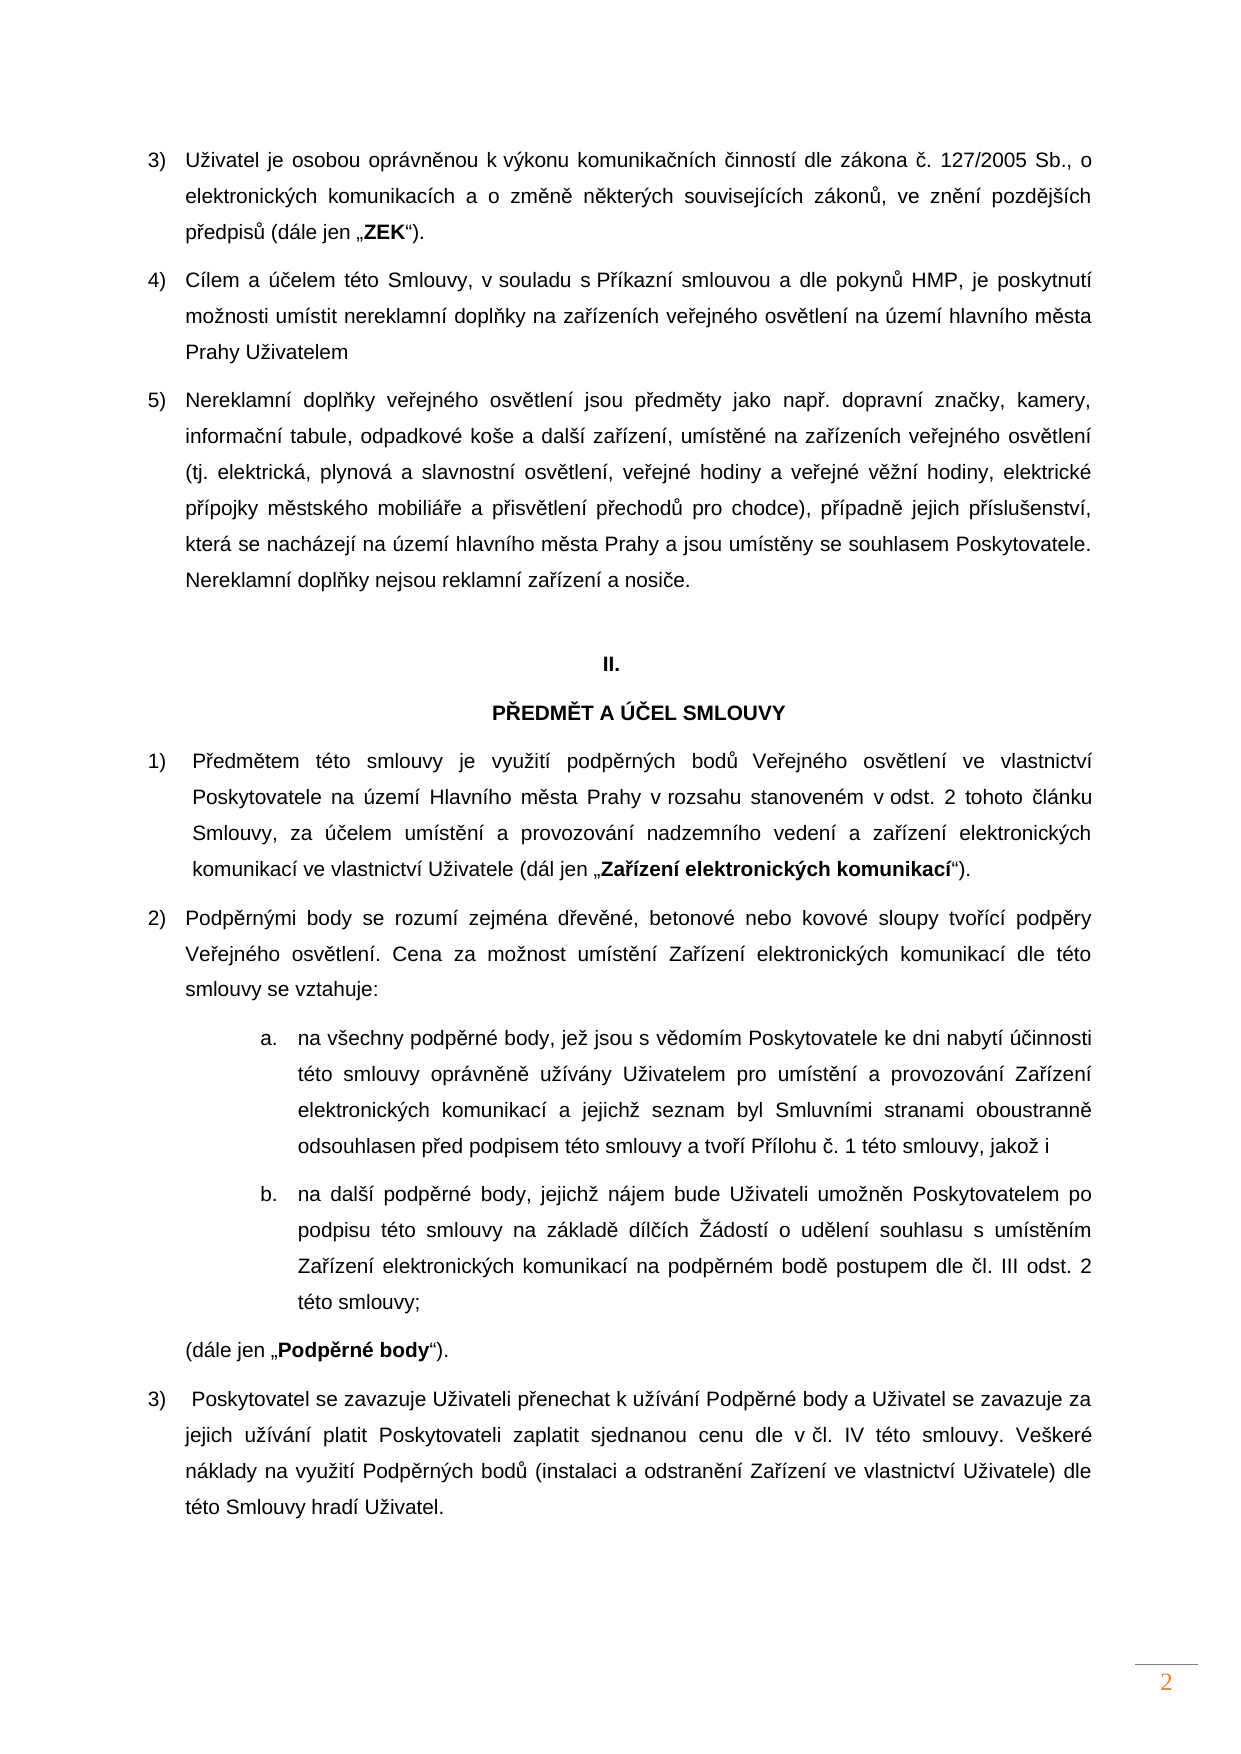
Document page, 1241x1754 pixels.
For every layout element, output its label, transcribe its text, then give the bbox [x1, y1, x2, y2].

list Cílem a účelem této Smlouvy, v souladu s Příkazní smlouvou a dle pokynů HMP, je poskytnutí možnosti umístit nereklamní doplňky na zařízeních veřejného osvětlení na území hlavního města Prahy Uživatelem [148, 268, 1093, 364]
list Podpěrnými body se rozumí zejména dřevěné, betonové nebo kovové sloupy tvořící podpěry Veřejného osvětlení. Cena za možnost umístění Zařízení elektronických komunikací dle této smlouvy se vztahuje: [148, 905, 1093, 1001]
list Nereklamní doplňky veřejného osvětlení jsou předměty jako např. dopravní značky, kamery, informační tabule, odpadkové koše a další zařízení, umístěné na zařízeních veřejného osvětlení (tj. elektrická, plynová a slavnostní osvětlení, veřejné hodiny a veřejné věžní hodiny, elektrické přípojky městského mobiliáře a přisvětlení přechodů pro chodce), případně jejich příslušenství, která se nacházejí na území hlavního města Prahy a jsou umístěny se souhlasem Poskytovatele. Nereklamní doplňky nejsou reklamní zařízení a nosiče. [148, 388, 1093, 592]
list Poskytovatel se zavazuje Uživateli přenechat k užívání Podpěrné body a Uživatel se zavazuje za jejich užívání platit Poskytovateli zaplatit sjednanou cenu dle v čl. IV této smlouvy. Veškeré náklady na využití Podpěrných bodů (instalaci a odstranění Zařízení ve vlastnictví Uživatele) dle této Smlouvy hradí Uživatel. [148, 1387, 1093, 1518]
text PŘEDMĚT A ÚČEL SMLOUVY [185, 701, 1093, 725]
list na všechny podpěrné body, jež jsou s vědomím Poskytovatele ke dni nabytí účinnosti této smlouvy oprávněně užívány Uživatelem pro umístění a provozování Zařízení elektronických komunikací a jejichž seznam byl Smluvními stranami oboustranně odsouhlasen před podpisem této smlouvy a tvoří Přílohu č. 1 této smlouvy, jakož i [260, 1026, 1093, 1157]
list Předmětem této smlouvy je využití podpěrných bodů Veřejného osvětlení ve vlastnictví Poskytovatele na území Hlavního města Prahy v rozsahu stanoveném v odst. 2 tohoto článku Smlouvy, za účelem umístění a provozování nadzemního vedení a zařízení elektronických komunikací ve vlastnictví Uživatele (dál jen „Zařízení elektronických komunikací“). [148, 749, 1093, 881]
text (dále jen „Podpěrné body“). [148, 1338, 1093, 1362]
list na další podpěrné body, jejichž nájem bude Uživateli umožněn Poskytovatelem po podpisu této smlouvy na základě dílčích Žádostí o udělení souhlasu s umístěním Zařízení elektronických komunikací na podpěrném bodě postupem dle čl. III odst. 2 této smlouvy; [260, 1182, 1093, 1314]
list Uživatel je osobou oprávněnou k výkonu komunikačních činností dle zákona č. 127/2005 Sb., o elektronických komunikacích a o změně některých souvisejících zákonů, ve znění pozdějších předpisů (dále jen „ZEK“). [148, 148, 1093, 243]
